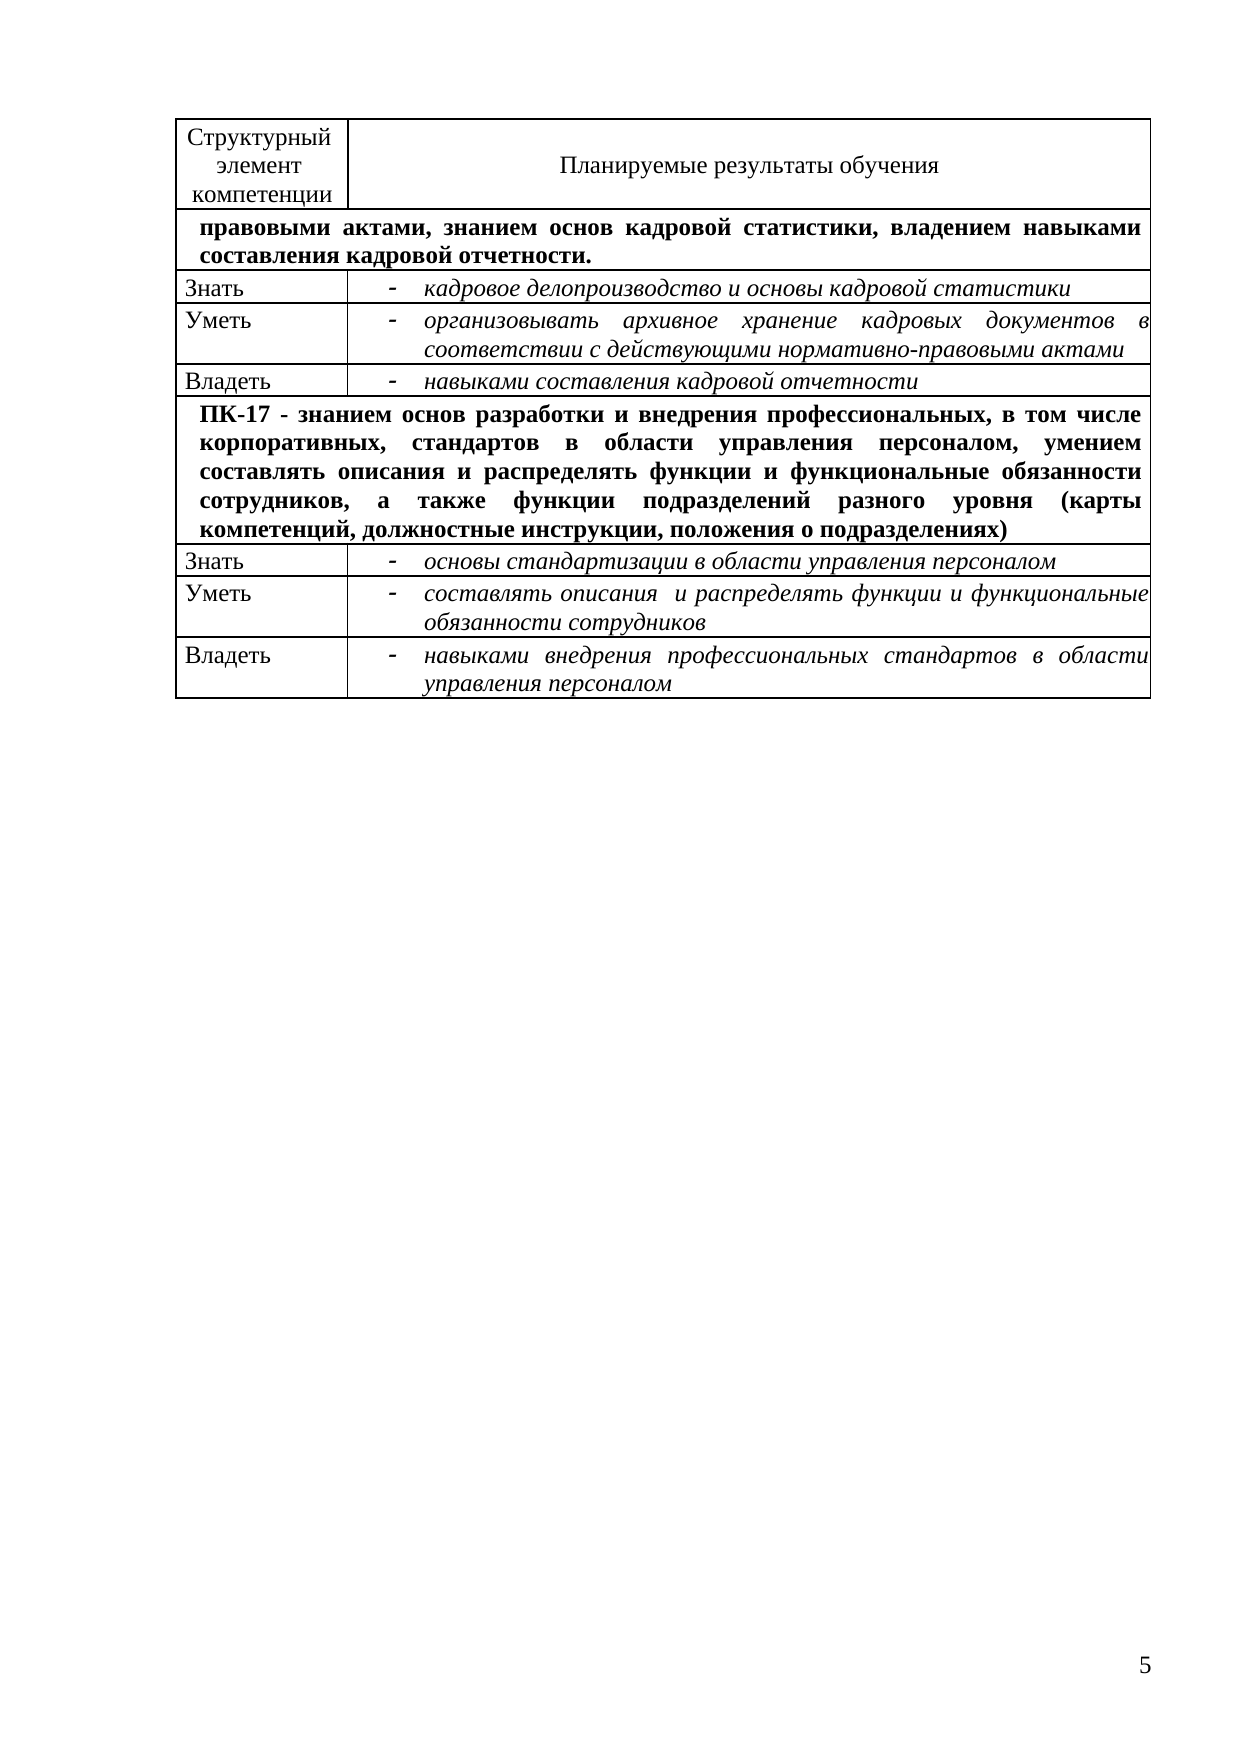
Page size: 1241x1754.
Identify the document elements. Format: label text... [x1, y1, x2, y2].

table_header Планируемые результаты обучения [349, 120, 1150, 208]
table_cell Владеть [177, 365, 347, 395]
table_cell Уметь [177, 577, 347, 636]
table_cell составлять описания и распределять функции и функциональные обязанности сотрудников [348, 577, 1150, 636]
table_cell Знать [177, 545, 347, 575]
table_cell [177, 210, 1150, 269]
table_cell ПК-17 - знанием основ разработки и внедрения профессиональных, в том числе корпоративных, стандартов в области управления персоналом, умением составлять описания и распределять функции и функциональные обязанности сотрудников, а также функции подразделений разного уровня (карты компетенций, должностные инструкции, положения о подразделениях) [177, 397, 1150, 542]
table_cell Знать [177, 271, 347, 302]
table_cell основы стандартизации в области управления персоналом [348, 545, 1150, 575]
table_header Структурный элемент компетенции [177, 120, 347, 208]
table_cell навыками внедрения профессиональных стандартов в области управления персоналом [348, 638, 1150, 697]
table_cell кадровое делопроизводство и основы кадровой статистики [348, 271, 1150, 302]
table_cell Уметь [177, 304, 347, 363]
table_cell навыками составления кадровой отчетности [348, 365, 1150, 395]
table_cell организовывать архивное хранение кадровых документов в соответствии с действующими нормативно-правовыми актами [348, 304, 1150, 363]
table_cell Владеть [177, 638, 347, 697]
